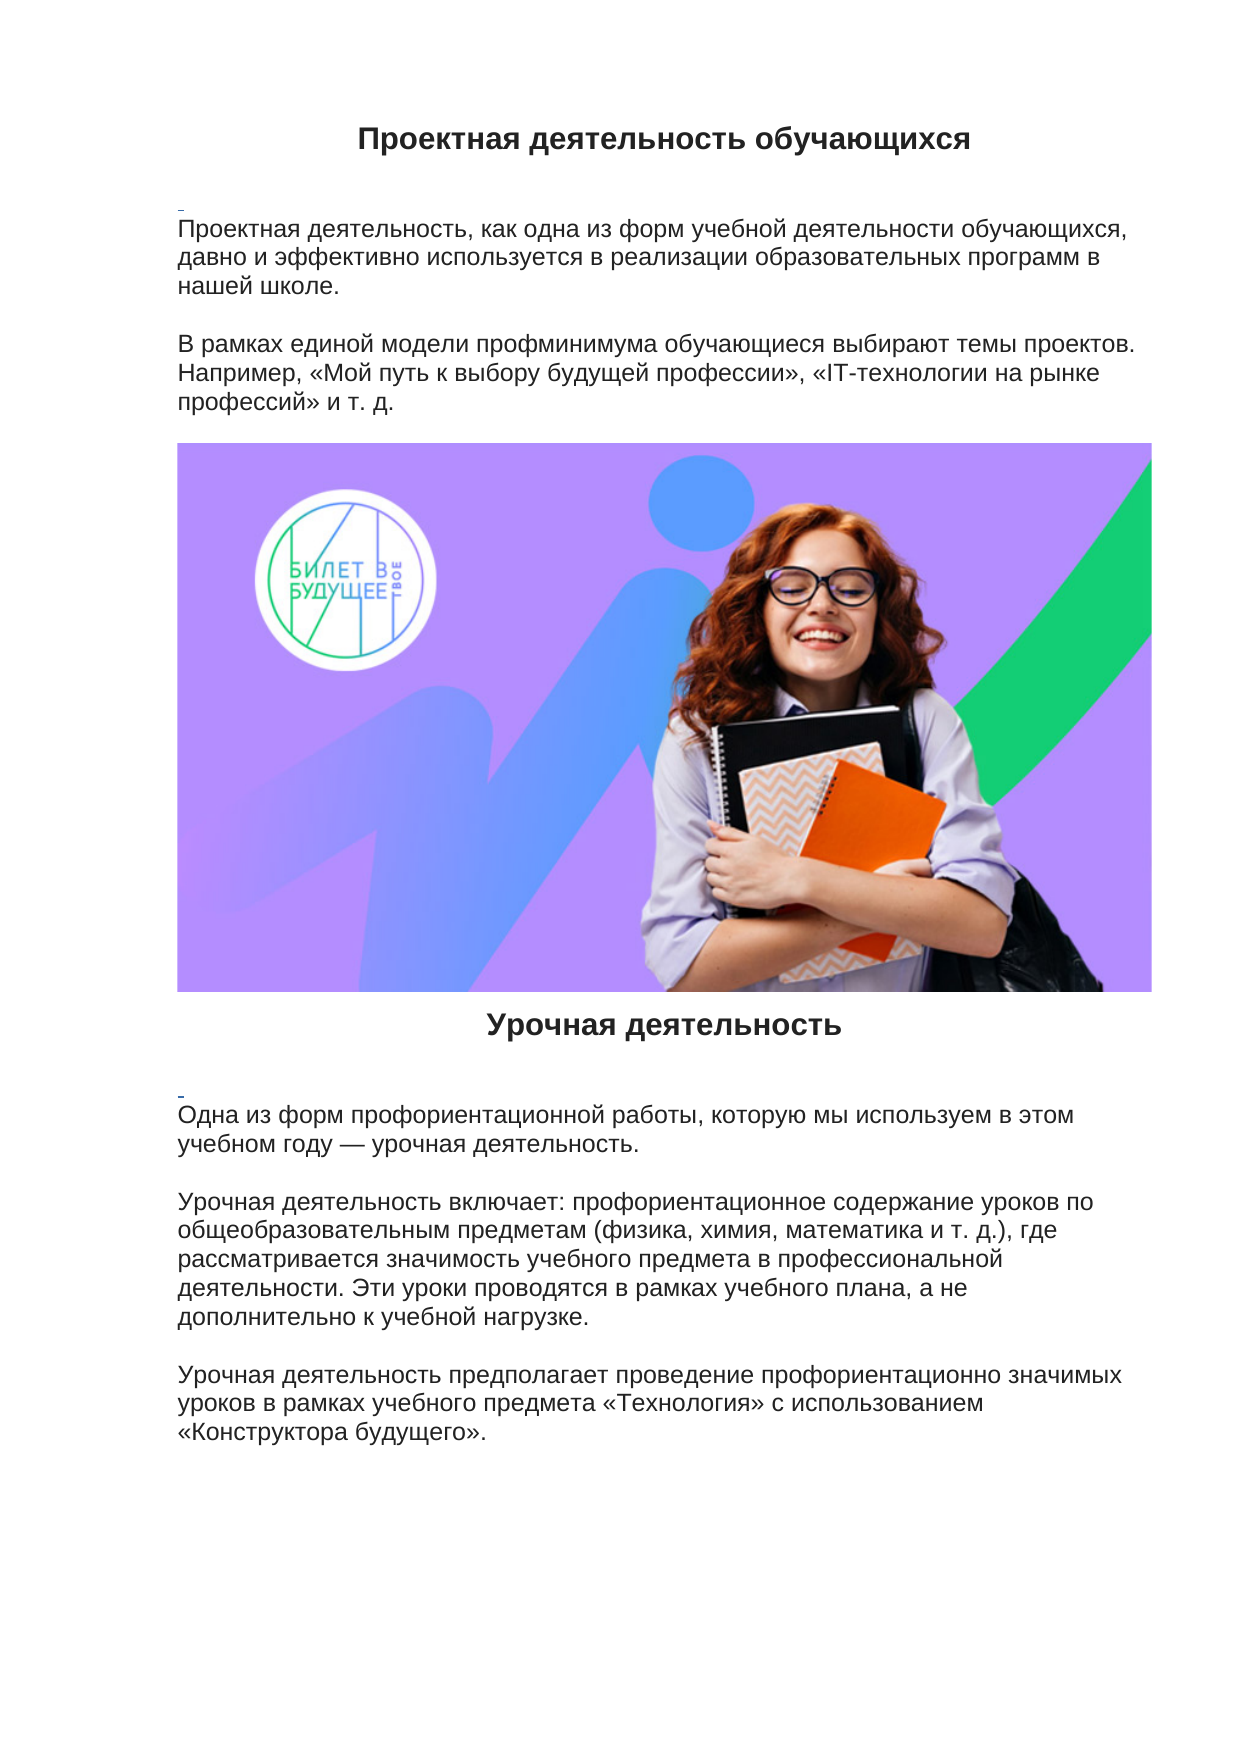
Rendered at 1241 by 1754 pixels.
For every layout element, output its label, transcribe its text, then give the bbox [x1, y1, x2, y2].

picture [177, 443, 1152, 992]
text Проектная деятельность, как одна из форм учебной деятельности обучающихся, давно и эффективно используется в реализации образовательных программ в нашей школе. [177, 213, 1152, 300]
text Урочная деятельность [177, 1004, 1152, 1042]
text Одна из форм профориентационной работы, которую мы используем в этом учебном году — урочная деятельность. [177, 1100, 1152, 1157]
text В рамках единой модели профминимума обучающиеся выбирают темы проектов. Например, «Мой путь к выбору будущей профессии», «IT-технологии на рынке профессий» и т. д. [177, 329, 1152, 415]
text Урочная деятельность включает: профориентационное содержание уроков по общеобразовательным предметам (физика, химия, математика и т. д.), где рассматривается значимость учебного предмета в профессиональной деятельности. Эти уроки проводятся в рамках учебного плана, а не дополнительно к учебной нагрузке. [177, 1187, 1152, 1330]
text Проектная деятельность обучающихся [177, 118, 1152, 156]
text Урочная деятельность предполагает проведение профориентационно значимых уроков в рамках учебного предмета «Технология» с использованием «Конструктора будущего». [177, 1359, 1152, 1446]
